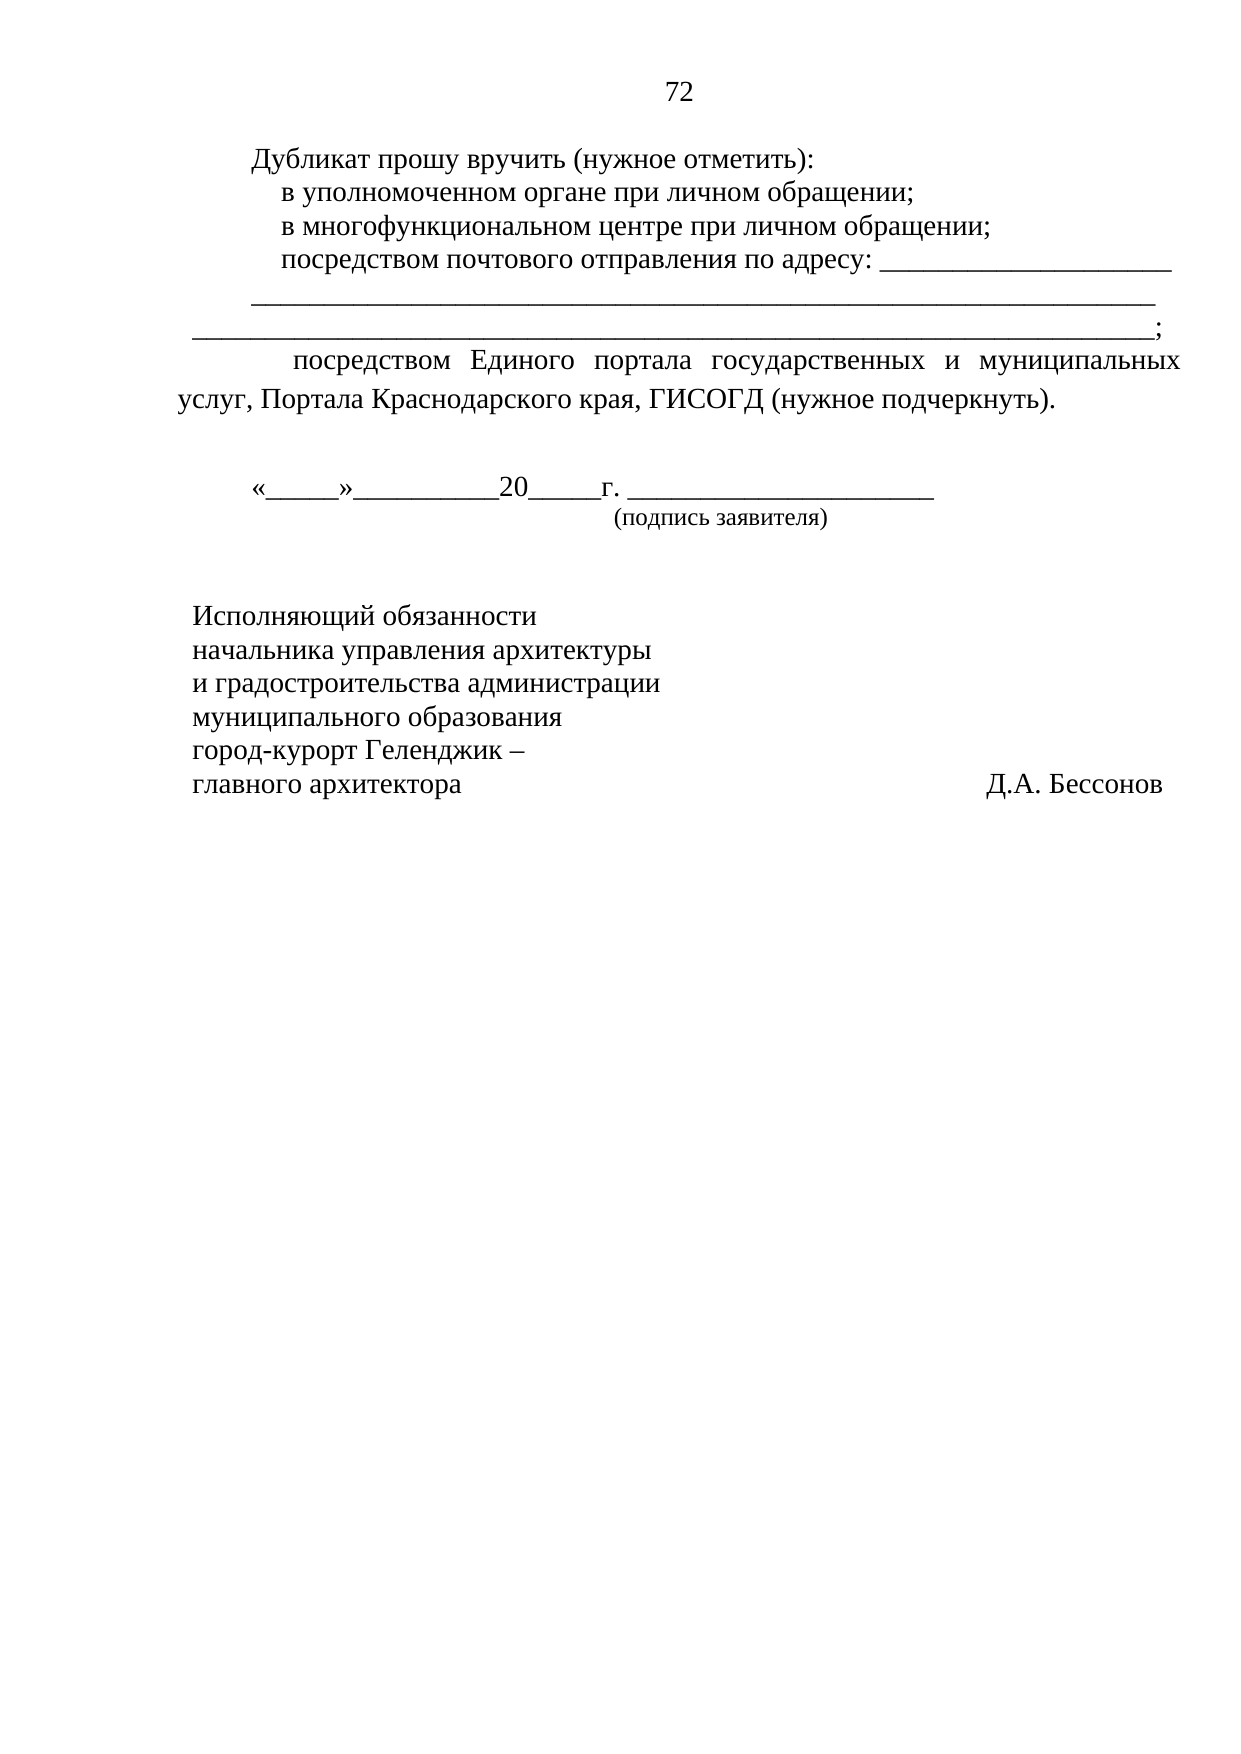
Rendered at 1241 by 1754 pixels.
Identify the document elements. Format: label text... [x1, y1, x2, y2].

text __________________________________________________________________; [192, 309, 1181, 342]
text  в уполномоченном органе при личном обращении; [192, 174, 1181, 208]
text (подпись заявителя) [192, 502, 1181, 531]
text начальника управления архитектуры [192, 632, 1181, 665]
text ______________________________________________________________ [192, 275, 1181, 309]
text Исполняющий обязанности [192, 598, 1181, 632]
text  посредством Единого портала государственных и муниципальных услуг, Портала Краснодарского края, ГИСОГД (нужное подчеркнуть). [177, 342, 1181, 414]
text муниципального образования [192, 699, 1181, 732]
text Дубликат прошу вручить (нужное отметить): [192, 141, 1181, 174]
text и градостроительства администрации [192, 665, 1181, 699]
text город-курорт Геленджик – [192, 732, 1181, 766]
text «_____»__________20_____г. _____________________ [192, 469, 1181, 502]
text главного архитектора Д.А. Бессонов [192, 766, 1181, 799]
text  в многофункциональном центре при личном обращении; [192, 208, 1181, 242]
text  посредством почтового отправления по адресу: ____________________ [192, 242, 1181, 275]
